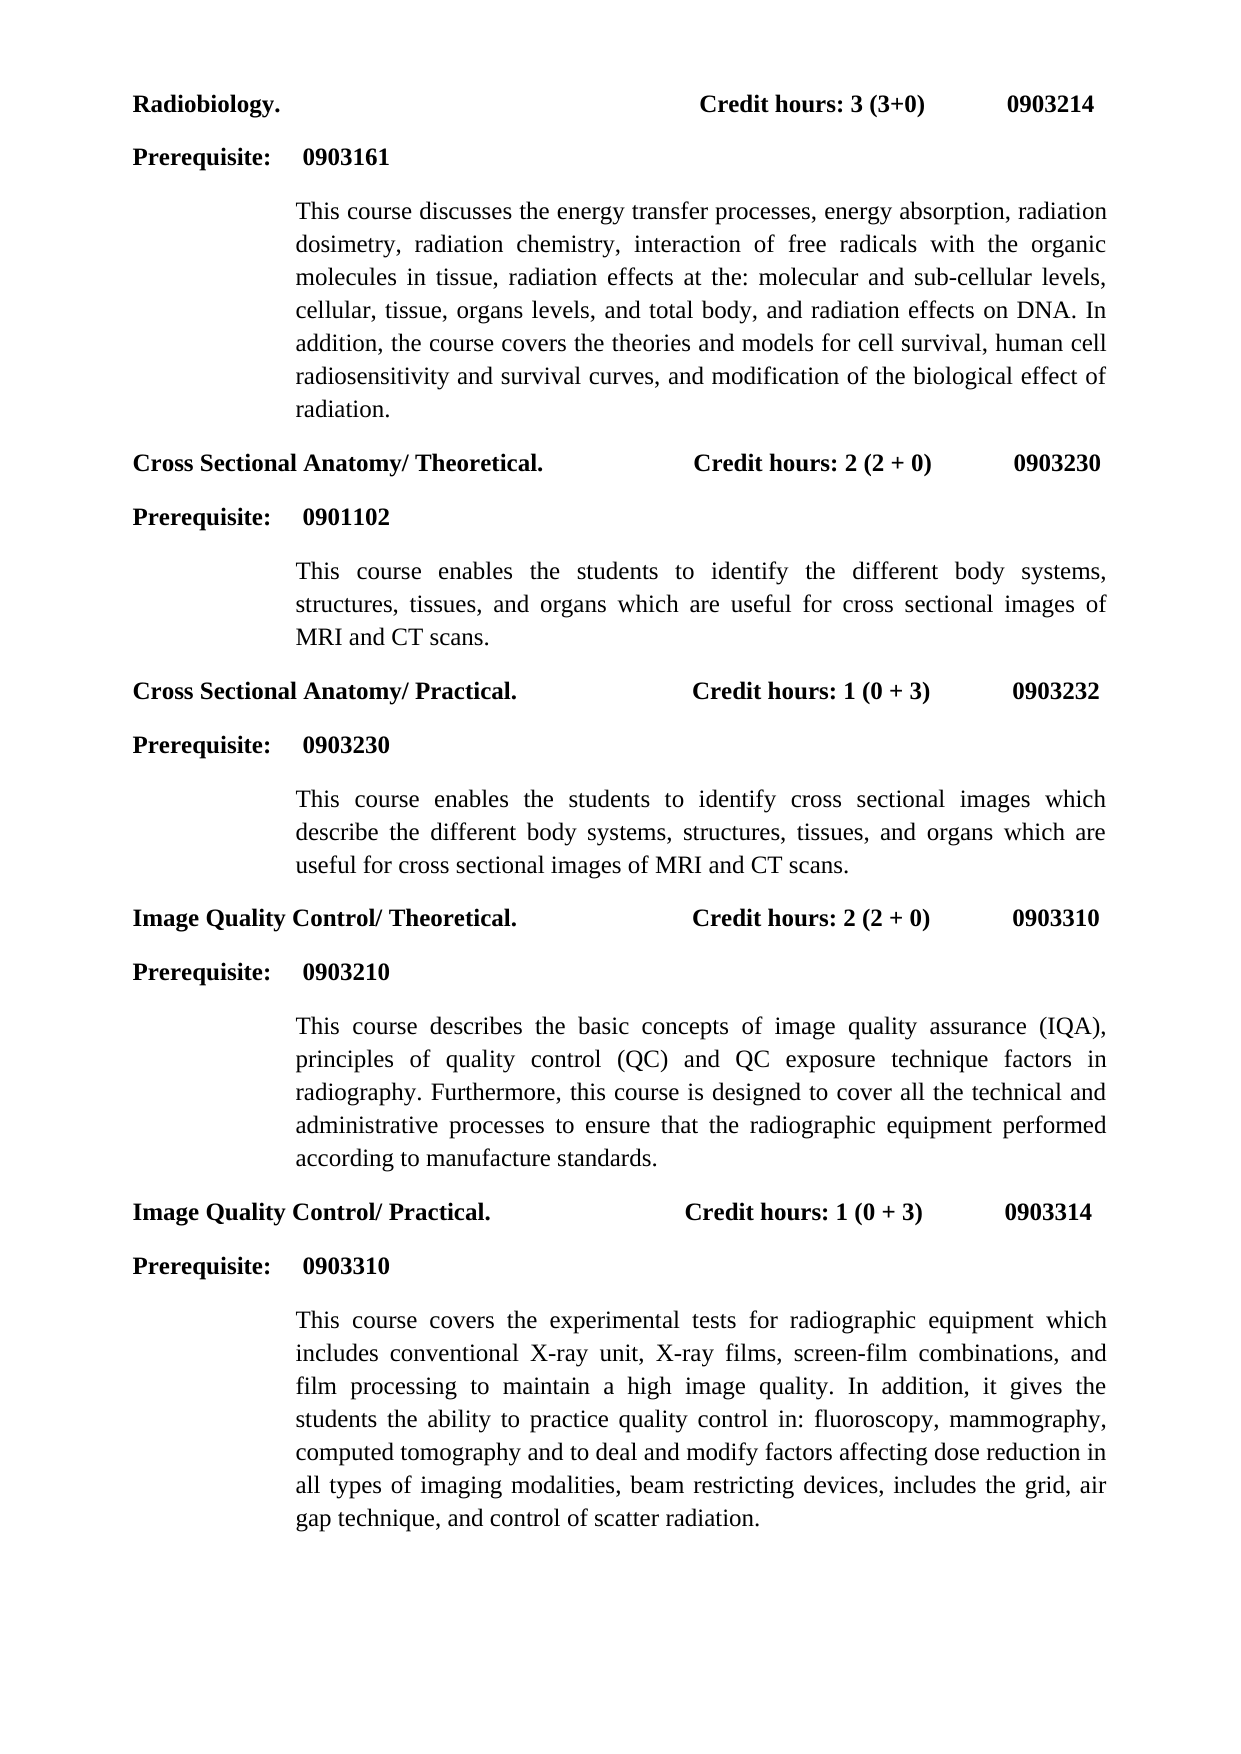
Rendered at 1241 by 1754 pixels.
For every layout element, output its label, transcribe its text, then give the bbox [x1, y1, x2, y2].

text 0903214 Radiobiology. Credit hours: 3 (3+0) [133, 89, 1107, 117]
text This course enables the students to identify cross sectional images which describe the different body systems, structures, tissues, and organs which are useful for cross sectional images of MRI and CT scans. [295, 784, 1107, 878]
text Prerequisite: 0903310 [133, 1251, 1107, 1280]
text Prerequisite: 0901102 [133, 502, 1107, 531]
text 0903314 Image Quality Control/ Practical. Credit hours: 1 (0 + 3) [133, 1197, 1107, 1226]
text Prerequisite: 0903210 [133, 957, 1107, 986]
text This course describes the basic concepts of image quality assurance (IQA), principles of quality control (QC) and QC exposure technique factors in radiography. Furthermore, this course is designed to cover all the technical and administrative processes to ensure that the radiographic equipment performed according to manufacture standards. [295, 1011, 1107, 1172]
text This course enables the students to identify the different body systems, structures, tissues, and organs which are useful for cross sectional images of MRI and CT scans. [295, 556, 1107, 651]
text Prerequisite: 0903161 [133, 142, 1107, 171]
text 0903310 Image Quality Control/ Theoretical. Credit hours: 2 (2 + 0) [133, 903, 1107, 932]
text 0903230 Cross Sectional Anatomy/ Theoretical. Credit hours: 2 (2 + 0) [133, 448, 1107, 477]
text Prerequisite: 0903230 [133, 730, 1107, 758]
text 0903232 Cross Sectional Anatomy/ Practical. Credit hours: 1 (0 + 3) [133, 676, 1107, 705]
text This course covers the experimental tests for radiographic equipment which includes conventional X-ray unit, X-ray films, screen-film combinations, and film processing to maintain a high image quality. In addition, it gives the students the ability to practice quality control in: fluoroscopy, mammography, computed tomography and to deal and modify factors affecting dose reduction in all types of imaging modalities, beam restricting devices, includes the grid, air gap technique, and control of scatter radiation. [295, 1305, 1107, 1532]
text This course discusses the energy transfer processes, energy absorption, radiation dosimetry, radiation chemistry, interaction of free radicals with the organic molecules in tissue, radiation effects at the: molecular and sub-cellular levels, cellular, tissue, organs levels, and total body, and radiation effects on DNA. In addition, the course covers the theories and models for cell survival, human cell radiosensitivity and survival curves, and modification of the biological effect of radiation. [295, 196, 1107, 423]
